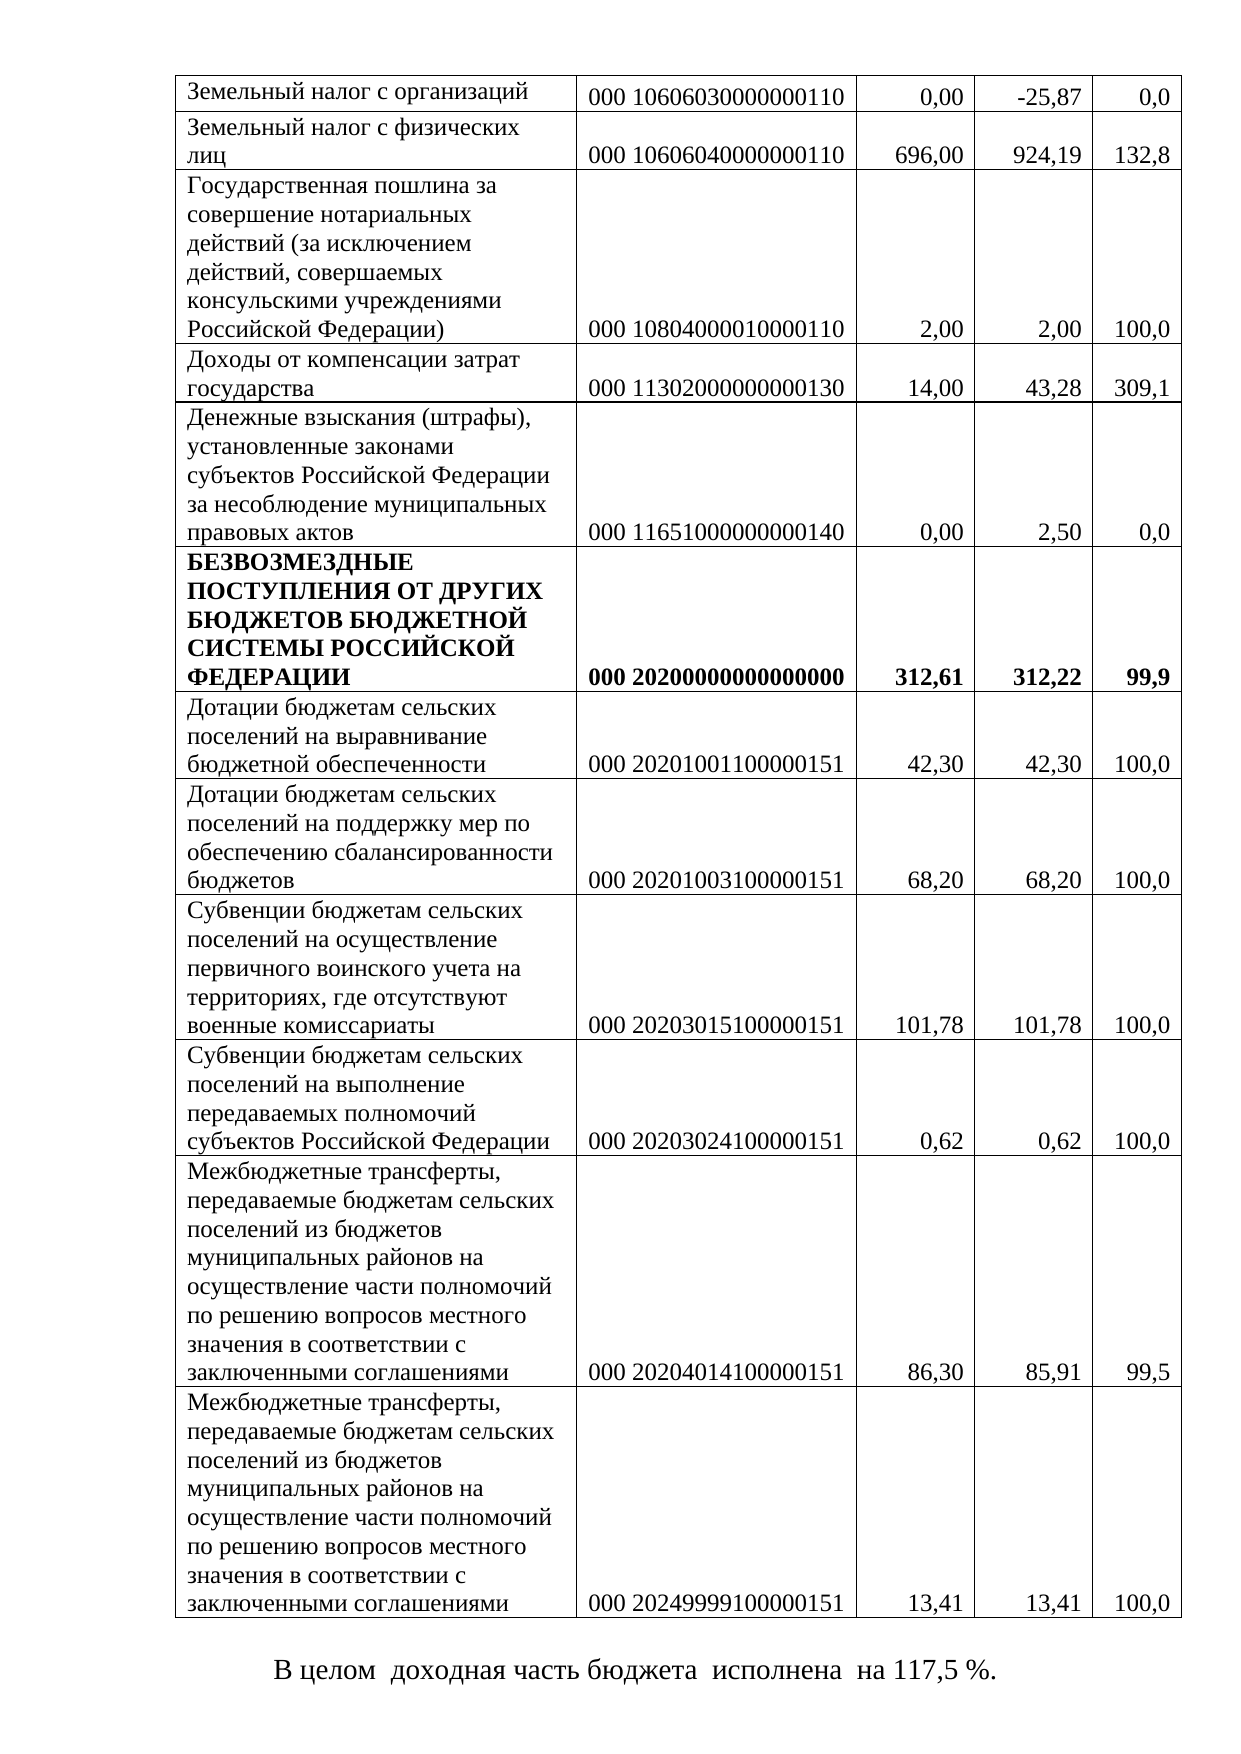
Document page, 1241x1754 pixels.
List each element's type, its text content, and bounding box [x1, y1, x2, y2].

table_cell 000 11302000000000130 [577, 344, 856, 401]
table_cell Земельный налог с физических лиц [176, 112, 576, 169]
table_cell 101,78 [975, 895, 1092, 1039]
table_cell 43,28 [975, 344, 1092, 401]
table_cell 42,30 [975, 692, 1092, 778]
table_cell 000 20201001100000151 [577, 692, 856, 778]
table_cell 000 11651000000000140 [577, 403, 856, 546]
table_cell 100,0 [1093, 895, 1181, 1039]
table_cell 000 10606030000000110 [577, 76, 856, 111]
table_cell Денежные взыскания (штрафы), установленные законами субъектов Российской Федерации за несоблюдение муниципальных правовых актов [176, 403, 576, 546]
table_cell 000 20203015100000151 [577, 895, 856, 1039]
table_cell 312,22 [975, 547, 1092, 691]
table_cell 86,30 [857, 1156, 974, 1386]
table_cell 0,62 [857, 1040, 974, 1155]
table_cell 0,62 [975, 1040, 1092, 1155]
table_cell 000 20201003100000151 [577, 779, 856, 894]
table_cell 696,00 [857, 112, 974, 169]
table_cell Межбюджетные трансферты, передаваемые бюджетам сельских поселений из бюджетов муниципальных районов на осуществление части полномочий по решению вопросов местного значения в соответствии с заключенными соглашениями [176, 1387, 576, 1617]
table_cell 000 10606040000000110 [577, 112, 856, 169]
table_cell 100,0 [1093, 779, 1181, 894]
table_cell 2,00 [857, 170, 974, 343]
table_cell Дотации бюджетам сельских поселений на поддержку мер по обеспечению сбалансированности бюджетов [176, 779, 576, 894]
table_cell 000 20203024100000151 [577, 1040, 856, 1155]
table_cell 309,1 [1093, 344, 1181, 401]
table_cell 2,00 [975, 170, 1092, 343]
table_cell 100,0 [1093, 1387, 1181, 1617]
table_cell 14,00 [857, 344, 974, 401]
table_cell 0,00 [857, 76, 974, 111]
table_cell 2,50 [975, 403, 1092, 546]
text В целом доходная часть бюджета исполнена на 117,5 %. [177, 1652, 1152, 1685]
table_cell 99,9 [1093, 547, 1181, 691]
table_cell 101,78 [857, 895, 974, 1039]
table_cell 68,20 [857, 779, 974, 894]
table_cell -25,87 [975, 76, 1092, 111]
table_cell Субвенции бюджетам сельских поселений на осуществление первичного воинского учета на территориях, где отсутствуют военные комиссариаты [176, 895, 576, 1039]
table_cell 000 20204014100000151 [577, 1156, 856, 1386]
table_cell 42,30 [857, 692, 974, 778]
table_cell 100,0 [1093, 170, 1181, 343]
table_cell 000 20200000000000000 [577, 547, 856, 691]
table_cell 0,0 [1093, 403, 1181, 546]
table_cell 000 20249999100000151 [577, 1387, 856, 1617]
table_cell Субвенции бюджетам сельских поселений на выполнение передаваемых полномочий субъектов Российской Федерации [176, 1040, 576, 1155]
table_cell 13,41 [857, 1387, 974, 1617]
table_cell 100,0 [1093, 1040, 1181, 1155]
table_cell БЕЗВОЗМЕЗДНЫЕ ПОСТУПЛЕНИЯ ОТ ДРУГИХ БЮДЖЕТОВ БЮДЖЕТНОЙ СИСТЕМЫ РОССИЙСКОЙ ФЕДЕРАЦИИ [176, 547, 576, 691]
table_cell 99,5 [1093, 1156, 1181, 1386]
table_cell 000 10804000010000110 [577, 170, 856, 343]
table_cell Дотации бюджетам сельских поселений на выравнивание бюджетной обеспеченности [176, 692, 576, 778]
table_cell 924,19 [975, 112, 1092, 169]
table_cell Государственная пошлина за совершение нотариальных действий (за исключением действий, совершаемых консульскими учреждениями Российской Федерации) [176, 170, 576, 343]
table_cell 85,91 [975, 1156, 1092, 1386]
table_cell 100,0 [1093, 692, 1181, 778]
table_cell Земельный налог с организаций [176, 76, 576, 111]
table_cell 68,20 [975, 779, 1092, 894]
table_cell 13,41 [975, 1387, 1092, 1617]
table_cell 0,00 [857, 403, 974, 546]
table_cell 0,0 [1093, 76, 1181, 111]
table_cell Доходы от компенсации затрат государства [176, 344, 576, 401]
table_cell 312,61 [857, 547, 974, 691]
table_cell 132,8 [1093, 112, 1181, 169]
table_cell Межбюджетные трансферты, передаваемые бюджетам сельских поселений из бюджетов муниципальных районов на осуществление части полномочий по решению вопросов местного значения в соответствии с заключенными соглашениями [176, 1156, 576, 1386]
